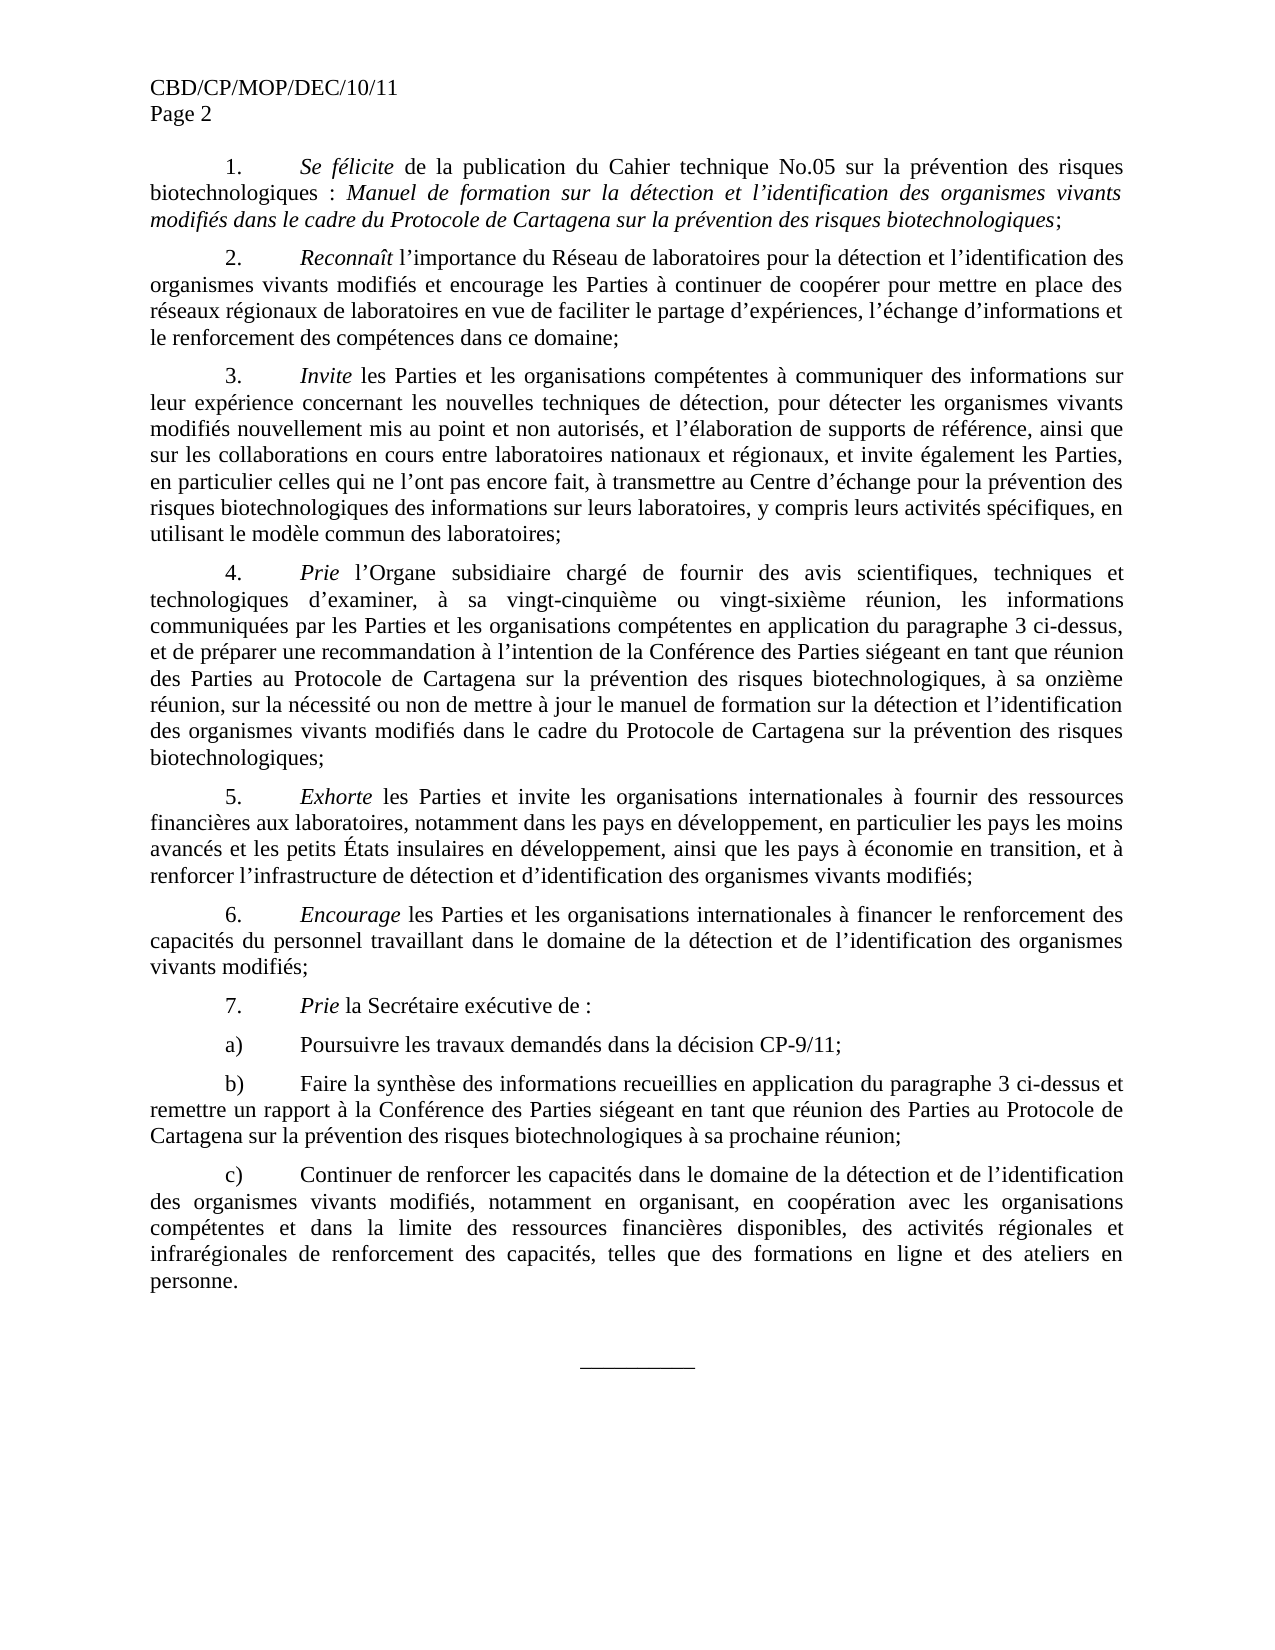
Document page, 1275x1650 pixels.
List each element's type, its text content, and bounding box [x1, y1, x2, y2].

list __________ [150, 1344, 1125, 1371]
list Faire la synthèse des informations recueillies en application du paragraphe 3 ci-dessus et remettre un rapport à la Conférence des Parties siégeant en tant que réunion des Parties au Protocole de Cartagena sur la prévention des risques biotechnologiques à sa prochaine réunion; [150, 1070, 1125, 1149]
list Se félicite de la publication du Cahier technique No.05 sur la prévention des risques biotechnologiques : Manuel de formation sur la détection et l’identification des organismes vivants modifiés dans le cadre du Protocole de Cartagena sur la prévention des risques biotechnologiques; [150, 153, 1125, 232]
list Prie l’Organe subsidiaire chargé de fournir des avis scientifiques, techniques et technologiques d’examiner, à sa vingt-cinquième ou vingt-sixième réunion, les informations communiquées par les Parties et les organisations compétentes en application du paragraphe 3 ci-dessus, et de préparer une recommandation à l’intention de la Conférence des Parties siégeant en tant que réunion des Parties au Protocole de Cartagena sur la prévention des risques biotechnologiques, à sa onzième réunion, sur la nécessité ou non de mettre à jour le manuel de formation sur la détection et l’identification des organismes vivants modifiés dans le cadre du Protocole de Cartagena sur la prévention des risques biotechnologiques; [150, 559, 1125, 770]
list Continuer de renforcer les capacités dans le domaine de la détection et de l’identification des organismes vivants modifiés, notamment en organisant, en coopération avec les organisations compétentes et dans la limite des ressources financières disponibles, des activités régionales et infrarégionales de renforcement des capacités, telles que des formations en ligne et des ateliers en personne. [150, 1161, 1125, 1293]
list Encourage les Parties et les organisations internationales à financer le renforcement des capacités du personnel travaillant dans le domaine de la détection et de l’identification des organismes vivants modifiés; [150, 901, 1125, 980]
list Reconnaît l’importance du Réseau de laboratoires pour la détection et l’identification des organismes vivants modifiés et encourage les Parties à continuer de coopérer pour mettre en place des réseaux régionaux de laboratoires en vue de faciliter le partage d’expériences, l’échange d’informations et le renforcement des compétences dans ce domaine; [150, 244, 1125, 350]
list Invite les Parties et les organisations compétentes à communiquer des informations sur leur expérience concernant les nouvelles techniques de détection, pour détecter les organismes vivants modifiés nouvellement mis au point et non autorisés, et l’élaboration de supports de référence, ainsi que sur les collaborations en cours entre laboratoires nationaux et régionaux, et invite également les Parties, en particulier celles qui ne l’ont pas encore fait, à transmettre au Centre d’échange pour la prévention des risques biotechnologiques des informations sur leurs laboratoires, y compris leurs activités spécifiques, en utilisant le modèle commun des laboratoires; [150, 362, 1125, 547]
list Exhorte les Parties et invite les organisations internationales à fournir des ressources financières aux laboratoires, notamment dans les pays en développement, en particulier les pays les moins avancés et les petits États insulaires en développement, ainsi que les pays à économie en transition, et à renforcer l’infrastructure de détection et d’identification des organismes vivants modifiés; [150, 783, 1125, 888]
list Prie la Secrétaire exécutive de : [150, 992, 1125, 1018]
list Poursuivre les travaux demandés dans la décision CP-9/11; [150, 1031, 1125, 1057]
